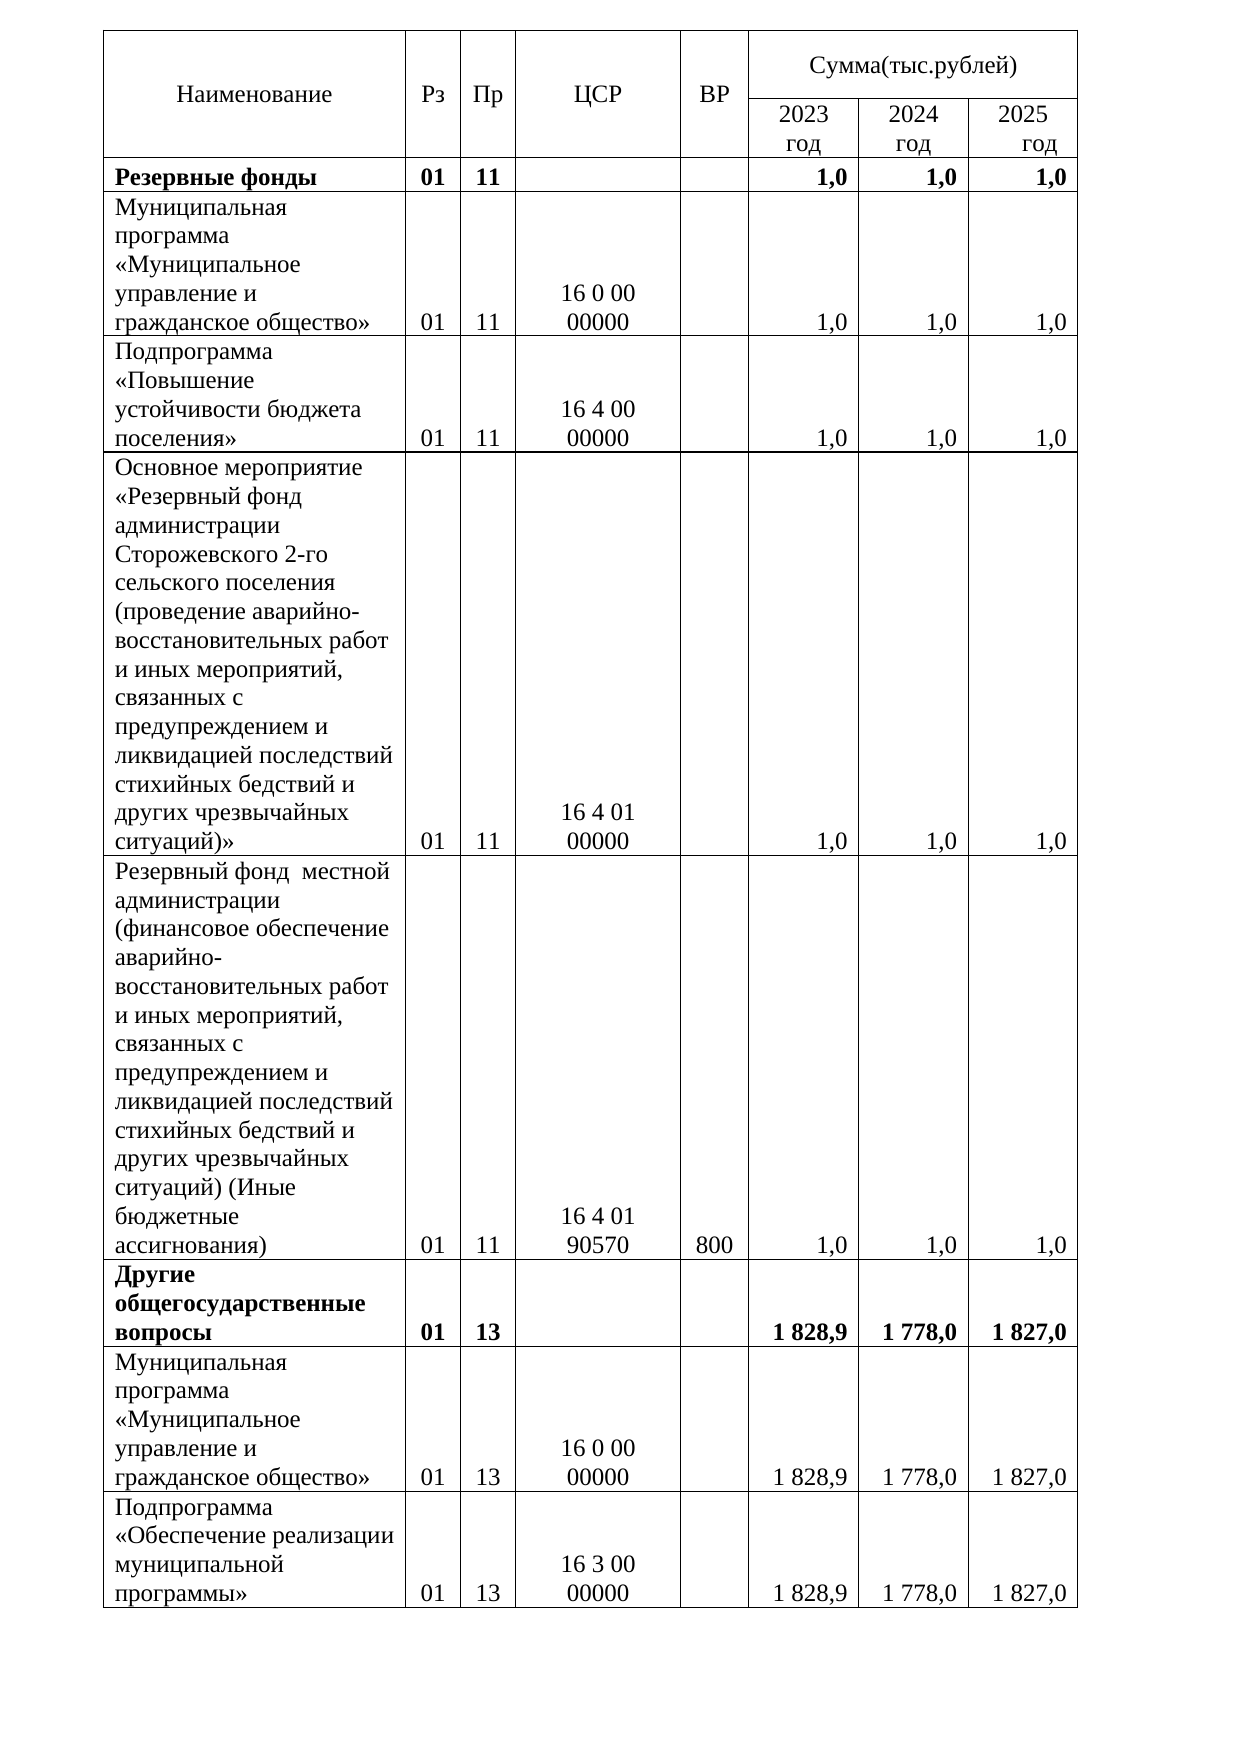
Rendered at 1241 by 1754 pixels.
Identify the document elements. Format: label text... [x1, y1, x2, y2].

table_cell 1 827,0 [969, 1347, 1077, 1491]
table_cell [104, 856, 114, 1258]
table_cell 1 778,0 [859, 1347, 968, 1491]
table_cell 13 [461, 1347, 515, 1491]
table_cell 1,0 [859, 856, 968, 1258]
table_header ЦСР [516, 31, 680, 157]
table_cell [681, 453, 748, 855]
table_cell 1,0 [859, 192, 968, 335]
table_cell [516, 158, 680, 191]
table_cell 16 4 01 90570 [516, 856, 680, 1258]
table_cell 2025 год [969, 99, 1077, 157]
table_cell Резервные фонды [104, 158, 405, 191]
table_cell [681, 1260, 748, 1346]
table_cell 2024 год [859, 99, 968, 157]
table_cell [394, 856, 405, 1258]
table_cell 1 778,0 [859, 1260, 968, 1346]
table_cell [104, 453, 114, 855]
table_cell 01 [406, 453, 460, 855]
table_cell 1,0 [969, 192, 1077, 335]
table_cell 1,0 [859, 453, 968, 855]
table_cell 1 827,0 [969, 1260, 1077, 1346]
table_cell 1,0 [749, 453, 858, 855]
table_cell 01 [406, 1260, 460, 1346]
table_cell 800 [681, 856, 748, 1258]
table_cell 16 4 01 00000 [516, 453, 680, 855]
table_header ВР [681, 31, 748, 157]
table_cell 1,0 [969, 856, 1077, 1258]
table_cell 1,0 [969, 158, 1077, 191]
table_cell 11 [461, 336, 515, 451]
table_cell 1 828,9 [749, 1260, 858, 1346]
table_cell 01 [406, 856, 460, 1258]
table_cell 1,0 [749, 192, 858, 335]
table_cell 11 [461, 453, 515, 855]
table_header Пр [461, 31, 515, 157]
table_cell 01 [406, 336, 460, 451]
table_cell 16 0 00 00000 [516, 192, 680, 335]
table_cell [516, 1260, 680, 1346]
table_cell [681, 158, 748, 191]
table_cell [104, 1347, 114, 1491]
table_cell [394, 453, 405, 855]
table_cell 1 827,0 [969, 1492, 1077, 1607]
table_cell [681, 336, 748, 451]
table_cell 13 [461, 1260, 515, 1346]
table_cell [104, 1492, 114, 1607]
table_cell 01 [406, 1347, 460, 1491]
table_cell 1,0 [749, 856, 858, 1258]
table_cell 01 [406, 1492, 460, 1607]
table_cell 1,0 [749, 158, 858, 191]
table_cell 01 [406, 192, 460, 335]
table_cell [681, 192, 748, 335]
table_cell 1 778,0 [859, 1492, 968, 1607]
table_cell 16 3 00 00000 [516, 1492, 680, 1607]
table_cell 2023 год [749, 99, 858, 157]
table_cell 1 828,9 [749, 1347, 858, 1491]
table_cell 1,0 [859, 158, 968, 191]
table_cell [681, 1347, 748, 1491]
table_cell 1,0 [859, 336, 968, 451]
table_header Сумма(тыс.рублей) [749, 31, 1077, 98]
table_cell 01 [406, 158, 460, 191]
table_header Наименование [104, 31, 405, 157]
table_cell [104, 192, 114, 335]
table_cell 1,0 [969, 453, 1077, 855]
table_cell 13 [461, 1492, 515, 1607]
table_cell 16 0 00 00000 [516, 1347, 680, 1491]
table_cell 11 [461, 856, 515, 1258]
table_cell 11 [461, 158, 515, 191]
table_cell 11 [461, 192, 515, 335]
table_cell [681, 1492, 748, 1607]
table_cell 1 828,9 [749, 1492, 858, 1607]
table_cell 16 4 00 00000 [516, 336, 680, 451]
table_cell 1,0 [969, 336, 1077, 451]
table_cell 1,0 [749, 336, 858, 451]
table_header Рз [406, 31, 460, 157]
